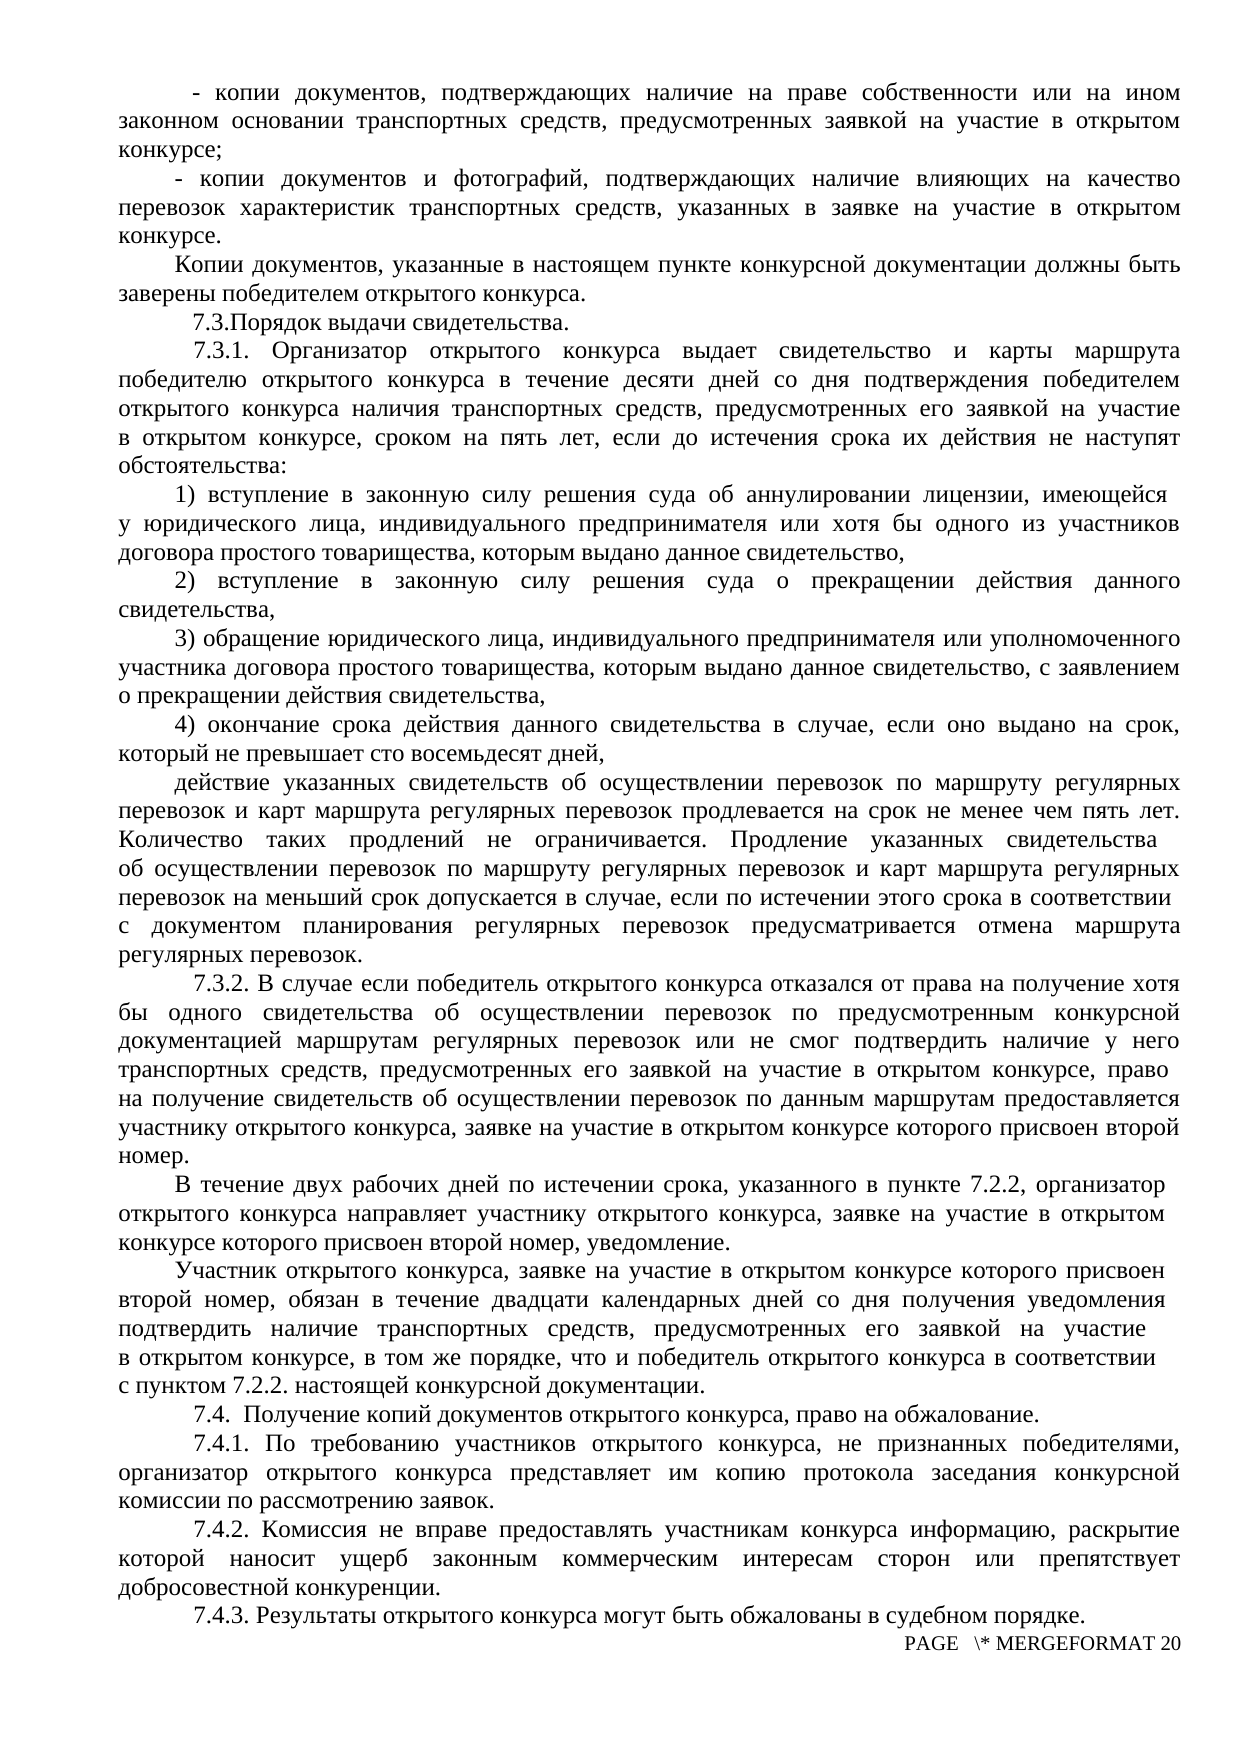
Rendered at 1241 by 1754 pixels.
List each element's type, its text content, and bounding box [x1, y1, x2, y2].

text 1) вступление в законную силу решения суда об аннулировании лицензии, имеющейся у юридического лица, индивидуального предпринимателя или хотя бы одного из участников договора простого товарищества, которым выдано данное свидетельство, [118, 479, 1181, 566]
text 2) вступление в законную силу решения суда о прекращении действия данного свидетельства, [118, 566, 1181, 623]
text Участник открытого конкурса, заявке на участие в открытом конкурсе которого присвоен второй номер, обязан в течение двадцати календарных дней со дня получения уведомления подтвердить наличие транспортных средств, предусмотренных его заявкой на участие в открытом конкурсе, в том же порядке, что и победитель открытого конкурса в соответствии с пунктом 7.2.2. настоящей конкурсной документации. [118, 1256, 1166, 1399]
text 7.3.1. Организатор открытого конкурса выдает свидетельство и карты маршрута победителю открытого конкурса в течение десяти дней со дня подтверждения победителем открытого конкурса наличия транспортных средств, предусмотренных его заявкой на участие в открытом конкурсе, сроком на пять лет, если до истечения срока их действия не наступят обстоятельства: [118, 336, 1181, 479]
text Копии документов, указанные в настоящем пункте конкурсной документации должны быть заверены победителем открытого конкурса. [118, 249, 1181, 307]
text 7.4.2. Комиссия не вправе предоставлять участникам конкурса информацию, раскрытие которой наносит ущерб законным коммерческим интересам сторон или препятствует добросовестной конкуренции. [118, 1514, 1181, 1601]
text 4) окончание срока действия данного свидетельства в случае, если оно выдано на срок, который не превышает сто восемьдесят дней, [118, 709, 1181, 767]
text - копии документов и фотографий, подтверждающих наличие влияющих на качество перевозок характеристик транспортных средств, указанных в заявке на участие в открытом конкурсе. [118, 163, 1181, 249]
text В течение двух рабочих дней по истечении срока, указанного в пункте 7.2.2, организатор открытого конкурса направляет участнику открытого конкурса, заявке на участие в открытом конкурсе которого присвоен второй номер, уведомление. [118, 1169, 1166, 1256]
text 7.4. Получение копий документов открытого конкурса, право на обжалование. [118, 1399, 1181, 1428]
text 7.3.Порядок выдачи свидетельства. [118, 307, 1181, 336]
text 7.3.2. В случае если победитель открытого конкурса отказался от права на получение хотя бы одного свидетельства об осуществлении перевозок по предусмотренным конкурсной документацией маршрутам регулярных перевозок или не смог подтвердить наличие у него транспортных средств, предусмотренных его заявкой на участие в открытом конкурсе, право на получение свидетельств об осуществлении перевозок по данным маршрутам предоставляется участнику открытого конкурса, заявке на участие в открытом конкурсе которого присвоен второй номер. [118, 968, 1181, 1169]
text - копии документов, подтверждающих наличие на праве собственности или на ином законном основании транспортных средств, предусмотренных заявкой на участие в открытом конкурсе; [118, 77, 1181, 163]
text действие указанных свидетельств об осуществлении перевозок по маршруту регулярных перевозок и карт маршрута регулярных перевозок продлевается на срок не менее чем пять лет. Количество таких продлений не ограничивается. Продление указанных свидетельства об осуществлении перевозок по маршруту регулярных перевозок и карт маршрута регулярных перевозок на меньший срок допускается в случае, если по истечении этого срока в соответствии с документом планирования регулярных перевозок предусматривается отмена маршрута регулярных перевозок. [118, 767, 1181, 968]
text 7.4.3. Результаты открытого конкурса могут быть обжалованы в судебном порядке. [118, 1601, 1181, 1629]
text 7.4.1. По требованию участников открытого конкурса, не признанных победителями, организатор открытого конкурса представляет им копию протокола заседания конкурсной комиссии по рассмотрению заявок. [118, 1428, 1181, 1514]
text 3) обращение юридического лица, индивидуального предпринимателя или уполномоченного участника договора простого товарищества, которым выдано данное свидетельство, с заявлением о прекращении действия свидетельства, [118, 623, 1181, 709]
